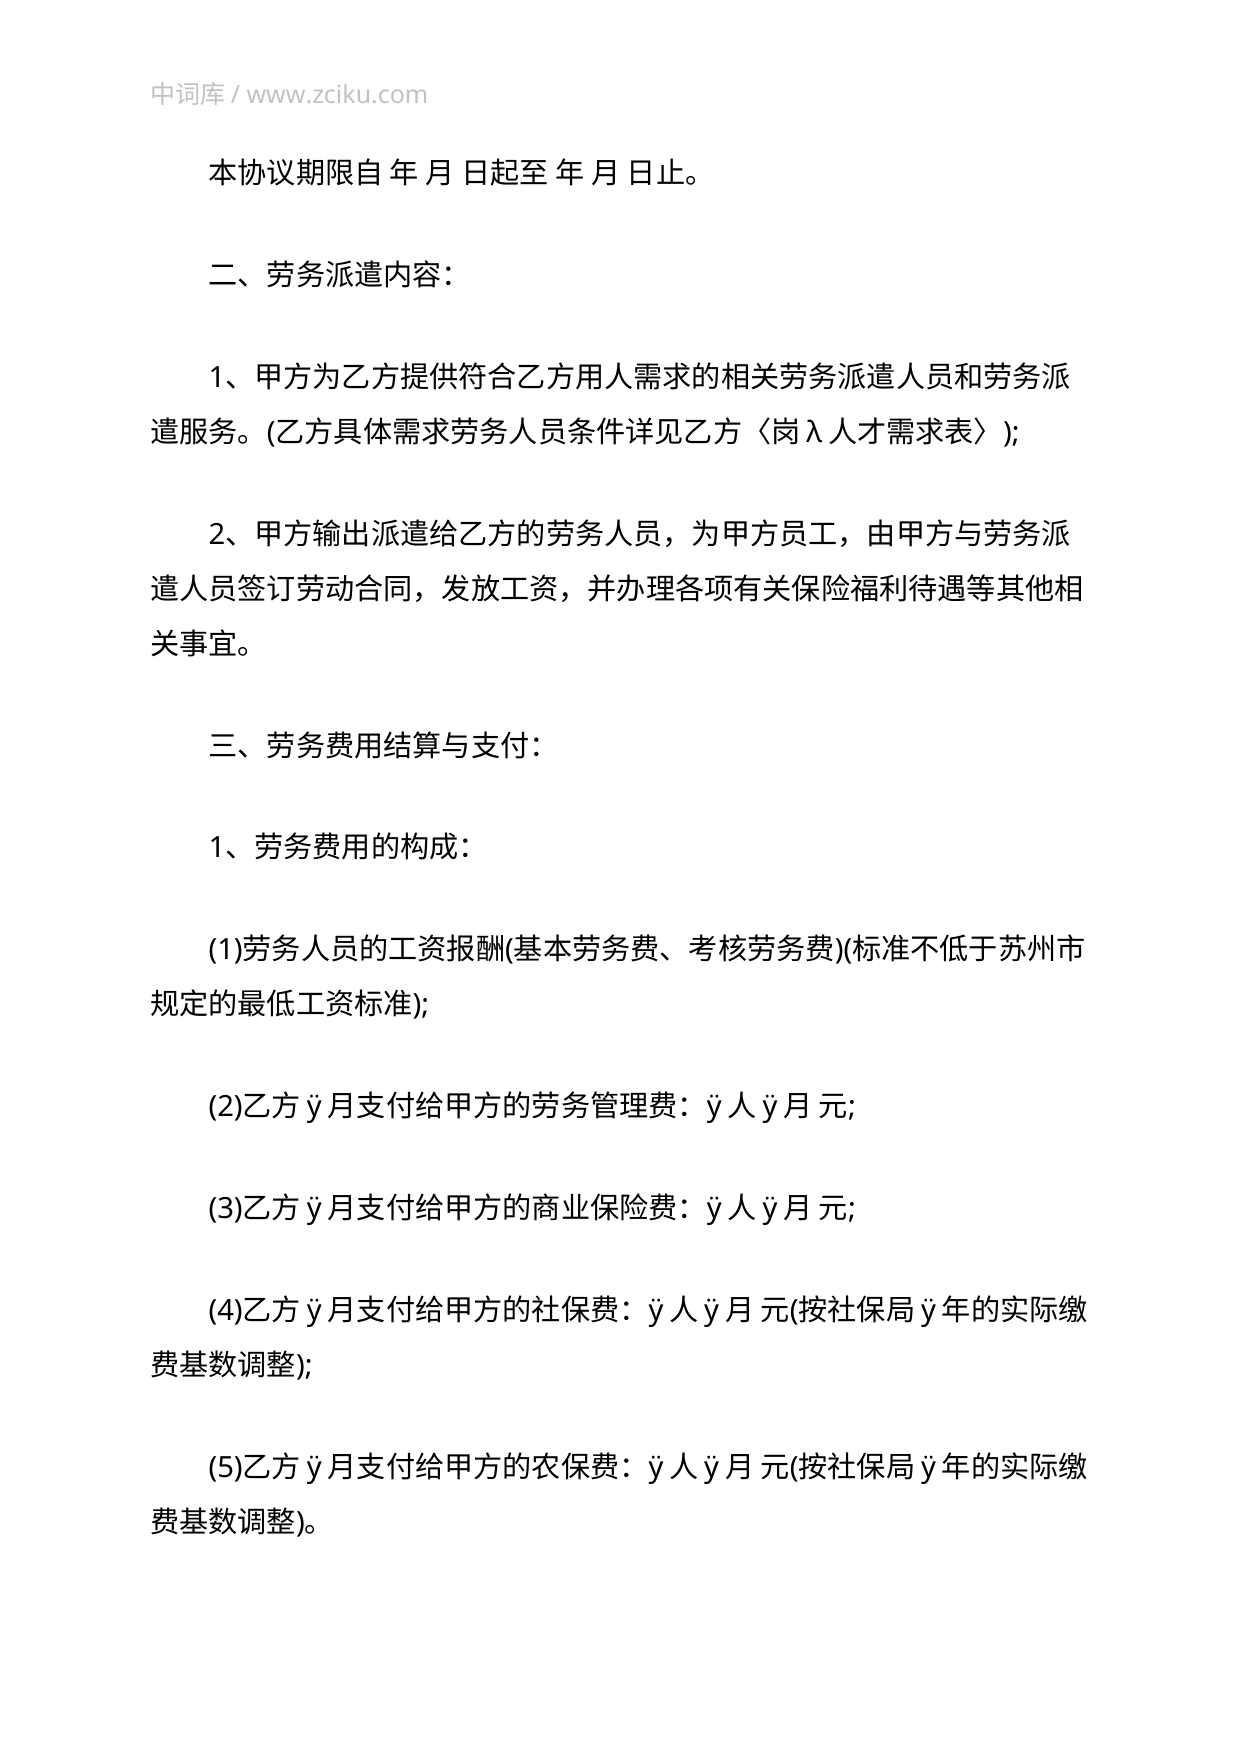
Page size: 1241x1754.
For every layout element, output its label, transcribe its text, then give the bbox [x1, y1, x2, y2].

text 2、甲方输出派遣给乙方的劳务人员，为甲方员工，由甲方与劳务派遣人员签订劳动合同，发放工资，并办理各项有关保险福利待遇等其他相关事宜。 [150, 511, 1090, 663]
text 本协议期限自 年 月 日起至 年 月 日止。 [150, 150, 1090, 192]
text 1、劳务费用的构成： [150, 824, 1090, 866]
text (1)劳务人员的工资报酬(基本劳务费、考核劳务费)(标准不低于苏州市规定的最低工资标准); [150, 926, 1090, 1023]
text 二、劳务派遣内容： [150, 252, 1090, 294]
text (2)乙方ÿ月支付给甲方的劳务管理费：ÿ人ÿ月 元; [150, 1083, 1090, 1125]
text (5)乙方ÿ月支付给甲方的农保费：ÿ人ÿ月 元(按社保局ÿ年的实际缴费基数调整)。 [150, 1444, 1090, 1541]
text (4)乙方ÿ月支付给甲方的社保费：ÿ人ÿ月 元(按社保局ÿ年的实际缴费基数调整); [150, 1287, 1090, 1384]
text 1、甲方为乙方提供符合乙方用人需求的相关劳务派遣人员和劳务派遣服务。(乙方具体需求劳务人员条件详见乙方〈岗λ人才需求表〉); [150, 353, 1090, 451]
text (3)乙方ÿ月支付给甲方的商业保险费：ÿ人ÿ月 元; [150, 1185, 1090, 1227]
text 三、劳务费用结算与支付： [150, 722, 1090, 764]
